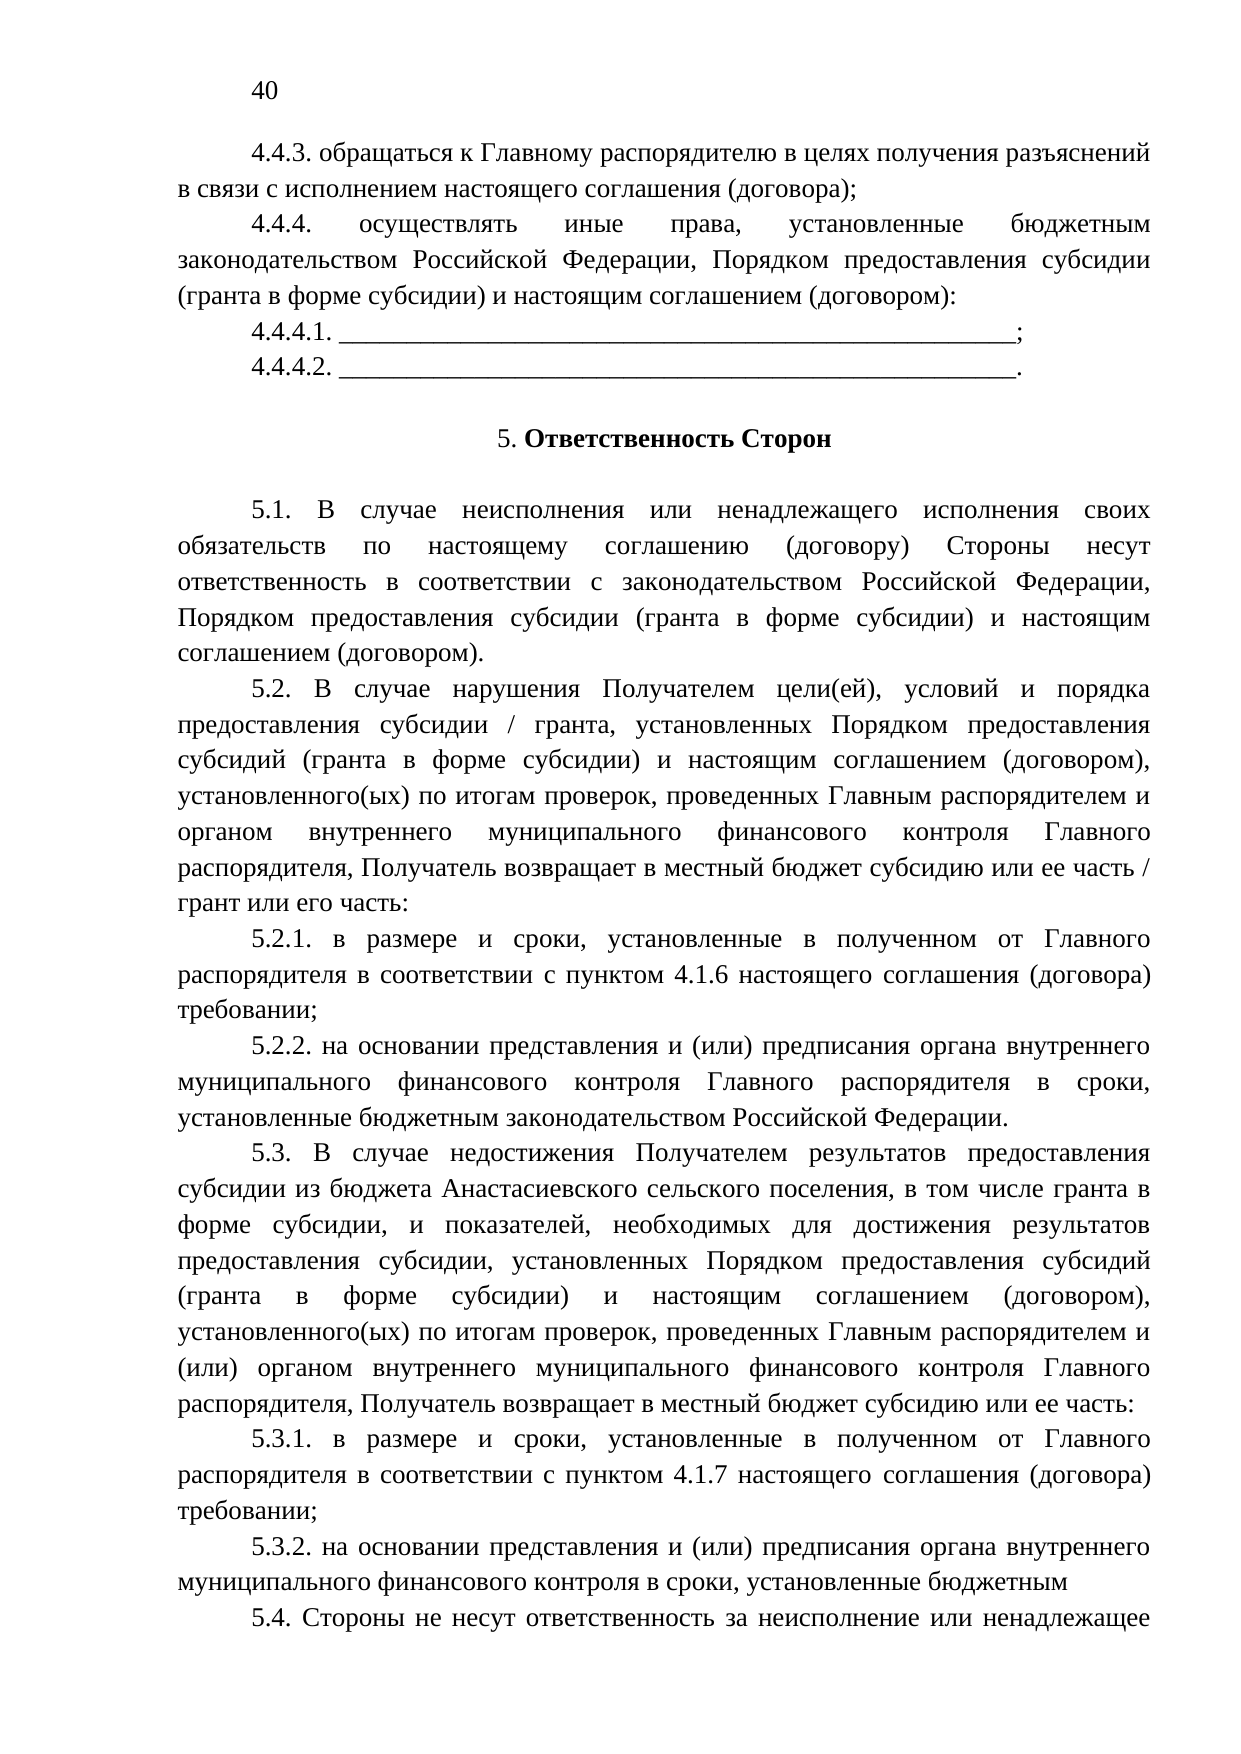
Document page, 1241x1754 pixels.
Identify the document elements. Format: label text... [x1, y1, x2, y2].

text 4.4.4. осуществлять иные права, установленные бюджетным законодательством Российской Федерации, Порядком предоставления субсидии (гранта в форме субсидии) и настоящим соглашением (договором): [177, 208, 1152, 310]
text 5.3.1. в размере и сроки, установленные в полученном от Главного распорядителя в соответствии с пунктом 4.1.7 настоящего соглашения (договора) требовании; [177, 1422, 1152, 1525]
text 5. Ответственность Сторон [177, 422, 1152, 453]
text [177, 1601, 1152, 1632]
text 5.2. В случае нарушения Получателем цели(ей), условий и порядка предоставления субсидии / гранта, установленных Порядком предоставления субсидий (гранта в форме субсидии) и настоящим соглашением (договором), установленного(ых) по итогам проверок, проведенных Главным распорядителем и органом внутреннего муниципального финансового контроля Главного распорядителя, Получатель возвращает в местный бюджет субсидию или ее часть / грант или его часть: [177, 672, 1152, 918]
text 4.4.4.2. __________________________________________________. [177, 351, 1152, 382]
text 4.4.3. обращаться к Главному распорядителю в целях получения разъяснений в связи с исполнением настоящего соглашения (договора); [177, 136, 1152, 203]
text 5.2.2. на основании представления и (или) предписания органа внутреннего муниципального финансового контроля Главного распорядителя в сроки, установленные бюджетным законодательством Российской Федерации. [177, 1029, 1152, 1132]
text 4.4.4.1. __________________________________________________; [177, 315, 1152, 346]
text 5.1. В случае неисполнения или ненадлежащего исполнения своих обязательств по настоящему соглашению (договору) Стороны несут ответственность в соответствии с законодательством Российской Федерации, Порядком предоставления субсидии (гранта в форме субсидии) и настоящим соглашением (договором). [177, 493, 1152, 667]
text 5.3.2. на основании представления и (или) предписания органа внутреннего муниципального финансового контроля в сроки, установленные бюджетным [177, 1529, 1152, 1596]
text 5.2.1. в размере и сроки, установленные в полученном от Главного распорядителя в соответствии с пунктом 4.1.6 настоящего соглашения (договора) требовании; [177, 922, 1152, 1025]
text 5.3. В случае недостижения Получателем результатов предоставления субсидии из бюджета Анастасиевского сельского поселения, в том числе гранта в форме субсидии, и показателей, необходимых для достижения результатов предоставления субсидии, установленных Порядком предоставления субсидий (гранта в форме субсидии) и настоящим соглашением (договором), установленного(ых) по итогам проверок, проведенных Главным распорядителем и (или) органом внутреннего муниципального финансового контроля Главного распорядителя, Получатель возвращает в местный бюджет субсидию или ее часть: [177, 1137, 1152, 1418]
